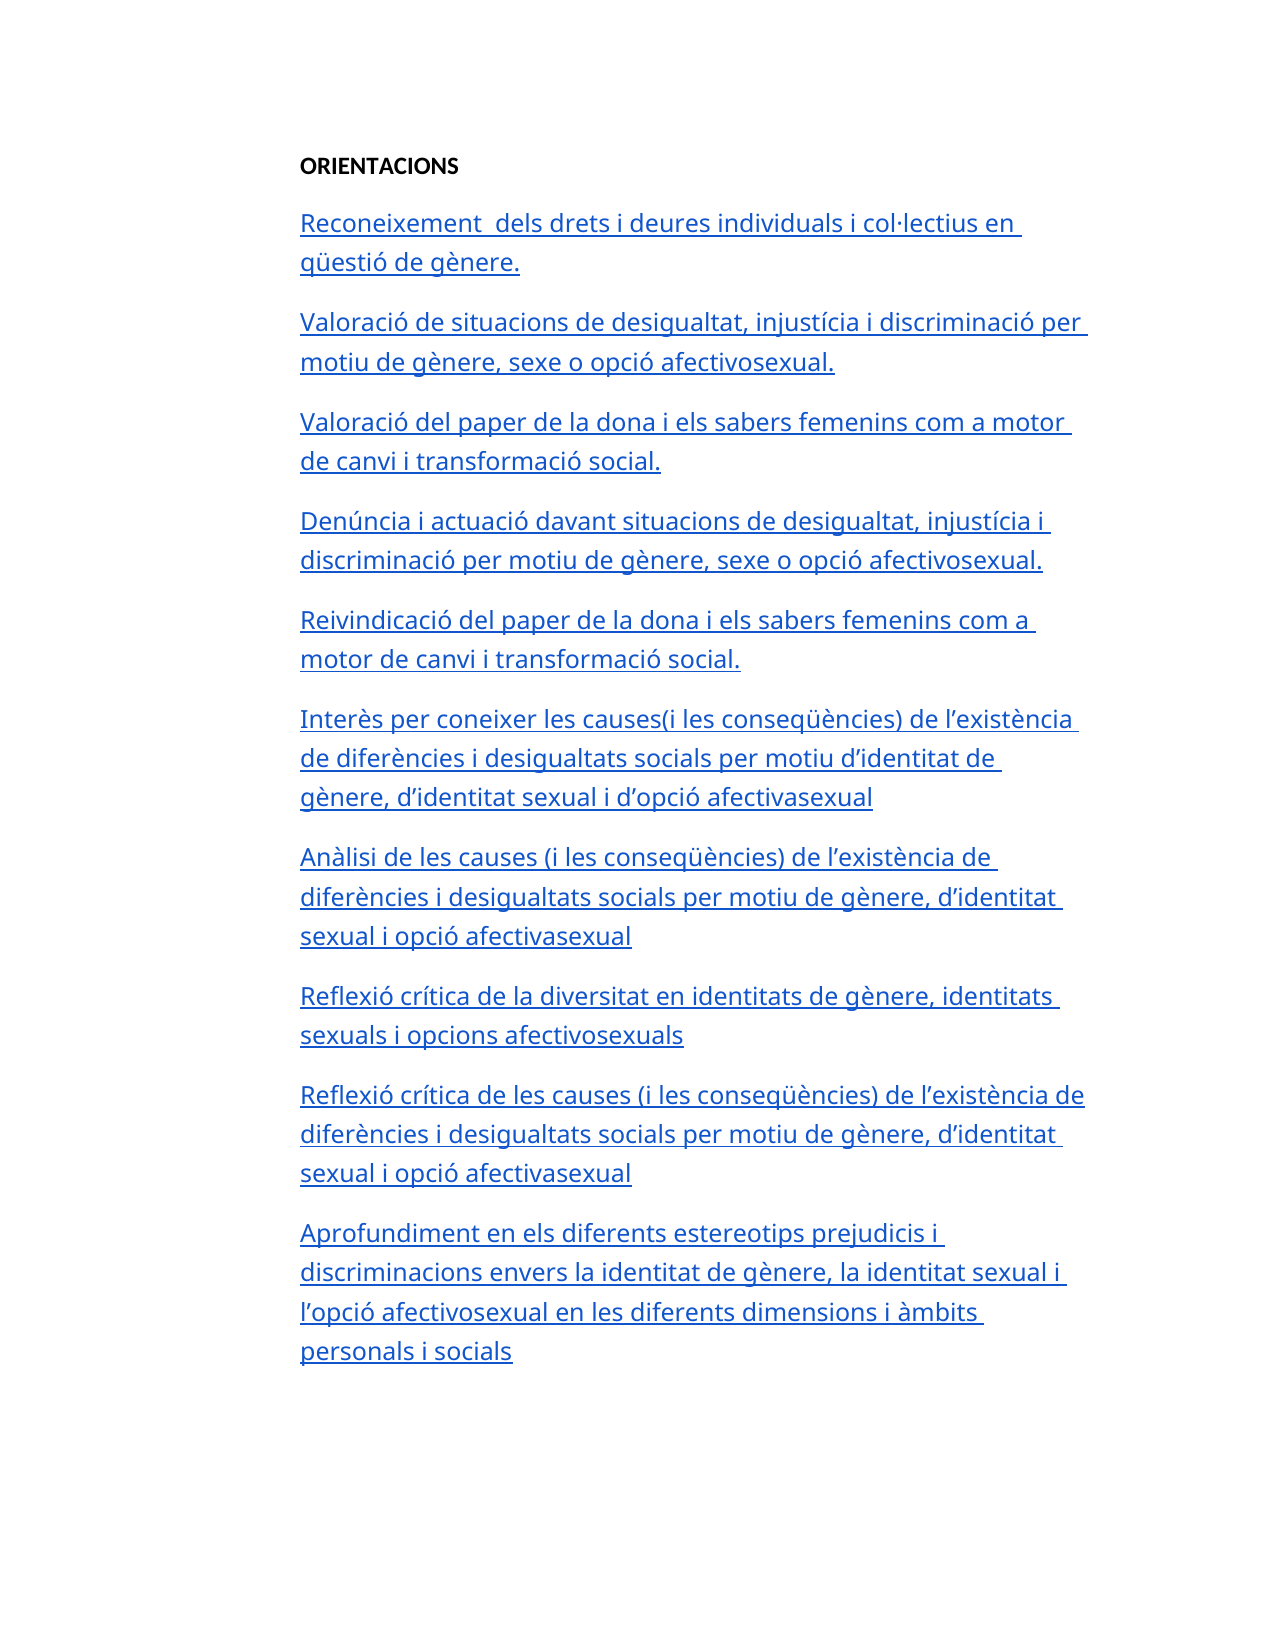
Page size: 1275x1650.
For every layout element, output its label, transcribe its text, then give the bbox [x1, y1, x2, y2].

text Reflexió crítica de les causes (i les conseqüències) de l’existència de diferències i desigualtats socials per motiu de gènere, d’identitat sexual i opció afectivasexual [300, 1077, 1087, 1190]
text Aprofundiment en els diferents estereotips prejudicis i discriminacions envers la identitat de gènere, la identitat sexual i l’opció afectivosexual en les diferents dimensions i àmbits personals i socials [300, 1216, 1087, 1367]
text Interès per coneixer les causes(i les conseqüències) de l’existència de diferències i desigualtats socials per motiu d’identitat de gènere, d’identitat sexual i d’opció afectivasexual [300, 702, 1087, 814]
text Valoració del paper de la dona i els sabers femenins com a motor de canvi i transformació social. [300, 404, 1087, 477]
text Reconeixement dels drets i deures individuals i col·lectius en qüestió de gènere. [300, 206, 1087, 279]
text Denúncia i actuació davant situacions de desigualtat, injustícia i discriminació per motiu de gènere, sexe o opció afectivosexual. [300, 503, 1087, 577]
text Valoració de situacions de desigualtat, injustícia i discriminació per motiu de gènere, sexe o opció afectivosexual. [300, 305, 1087, 334]
text Anàlisi de les causes (i les conseqüències) de l’existència de diferències i desigualtats socials per motiu de gènere, d’identitat sexual i opció afectivasexual [300, 840, 1087, 952]
text Reflexió crítica de la diversitat en identitats de gènere, identitats sexuals i opcions afectivosexuals [300, 978, 1087, 1052]
text Reivindicació del paper de la dona i els sabers femenins com a motor de canvi i transformació social. [300, 602, 1087, 676]
text Valoració de situacions de desigualtat, injustícia i discriminació per motiu de gènere, sexe o opció afectivosexual. [300, 336, 1087, 378]
subtitle ORIENTACIONS [300, 150, 1087, 181]
